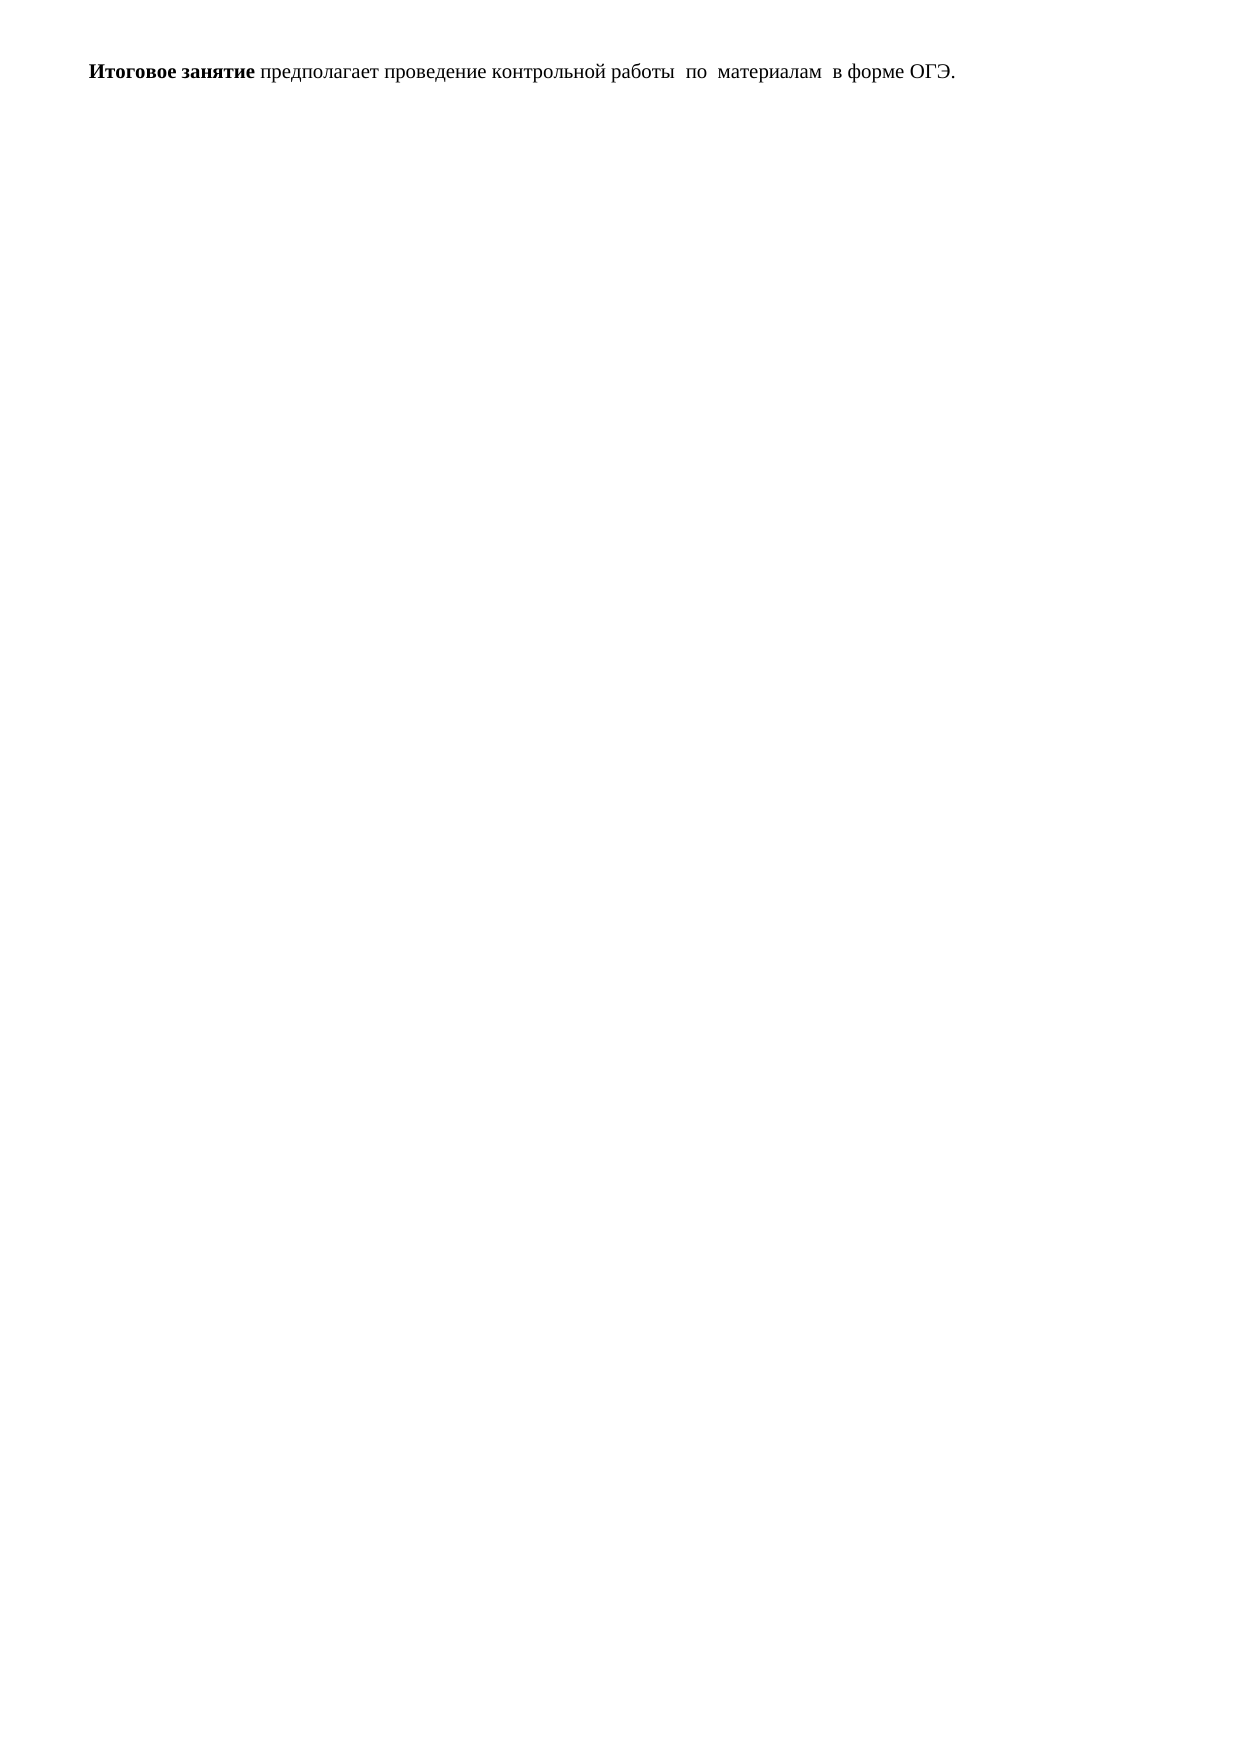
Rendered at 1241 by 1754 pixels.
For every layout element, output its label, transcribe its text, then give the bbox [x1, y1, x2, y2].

text Итоговое занятие предполагает проведение контрольной работы по материалам в форме ОГЭ. [89, 59, 1152, 83]
